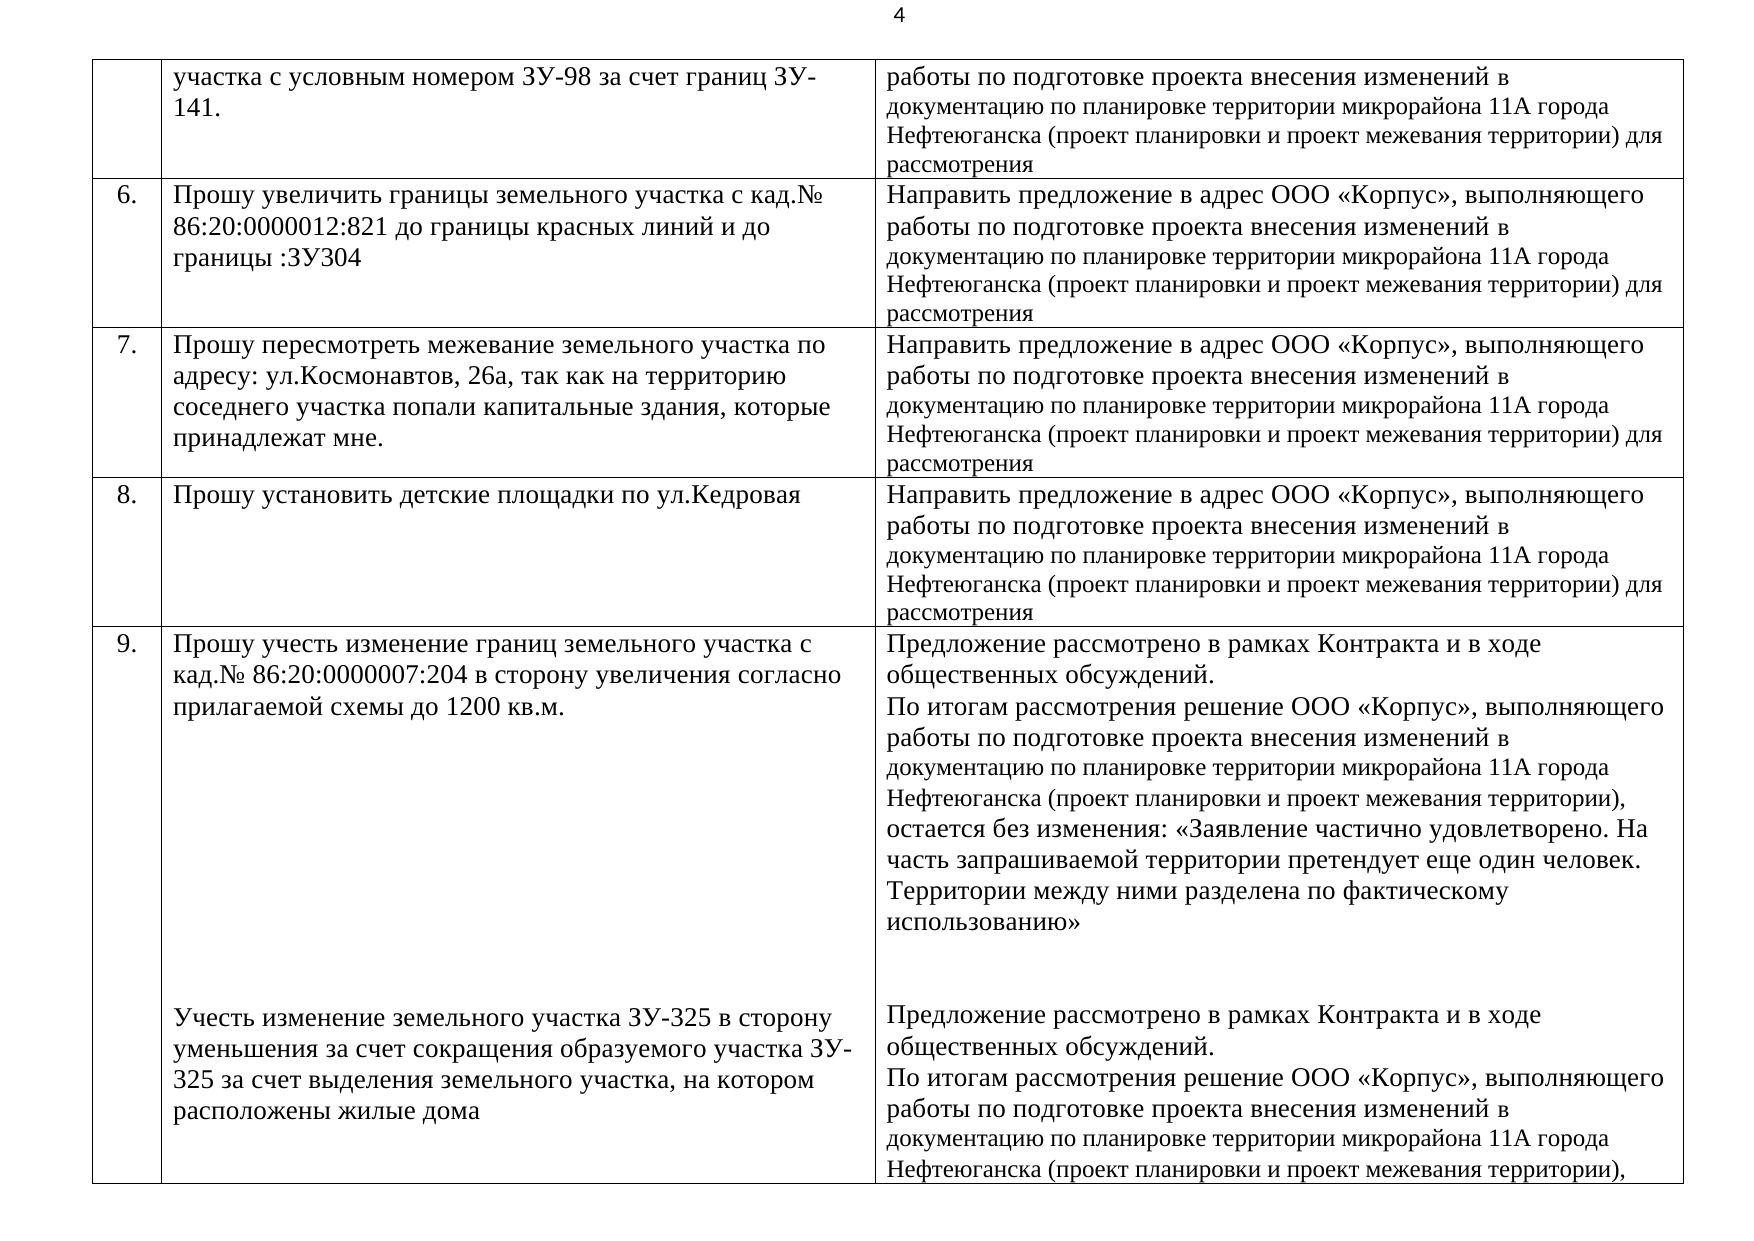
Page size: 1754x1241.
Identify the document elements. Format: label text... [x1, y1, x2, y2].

table_cell 8. [93, 478, 161, 626]
table_cell Прошу установить детские площадки по ул.Кедровая [162, 478, 875, 626]
table_cell Прошу увеличить границы земельного участка с кад.№ 86:20:0000012:821 до границы красных линий и до границы :ЗУ304 [162, 179, 875, 327]
table_cell 5. [93, 60, 161, 177]
table_cell Прошу пересмотреть межевание земельного участка по адресу: ул.Космонавтов, 26а, так как на территорию соседнего участка попали капитальные здания, которые принадлежат мне. [162, 328, 875, 477]
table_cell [876, 60, 1683, 177]
table_cell 6. [93, 179, 161, 327]
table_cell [162, 627, 875, 1183]
table_cell 7. [93, 328, 161, 477]
table_cell 9. [93, 627, 161, 1183]
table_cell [876, 627, 1683, 1183]
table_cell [162, 60, 875, 177]
